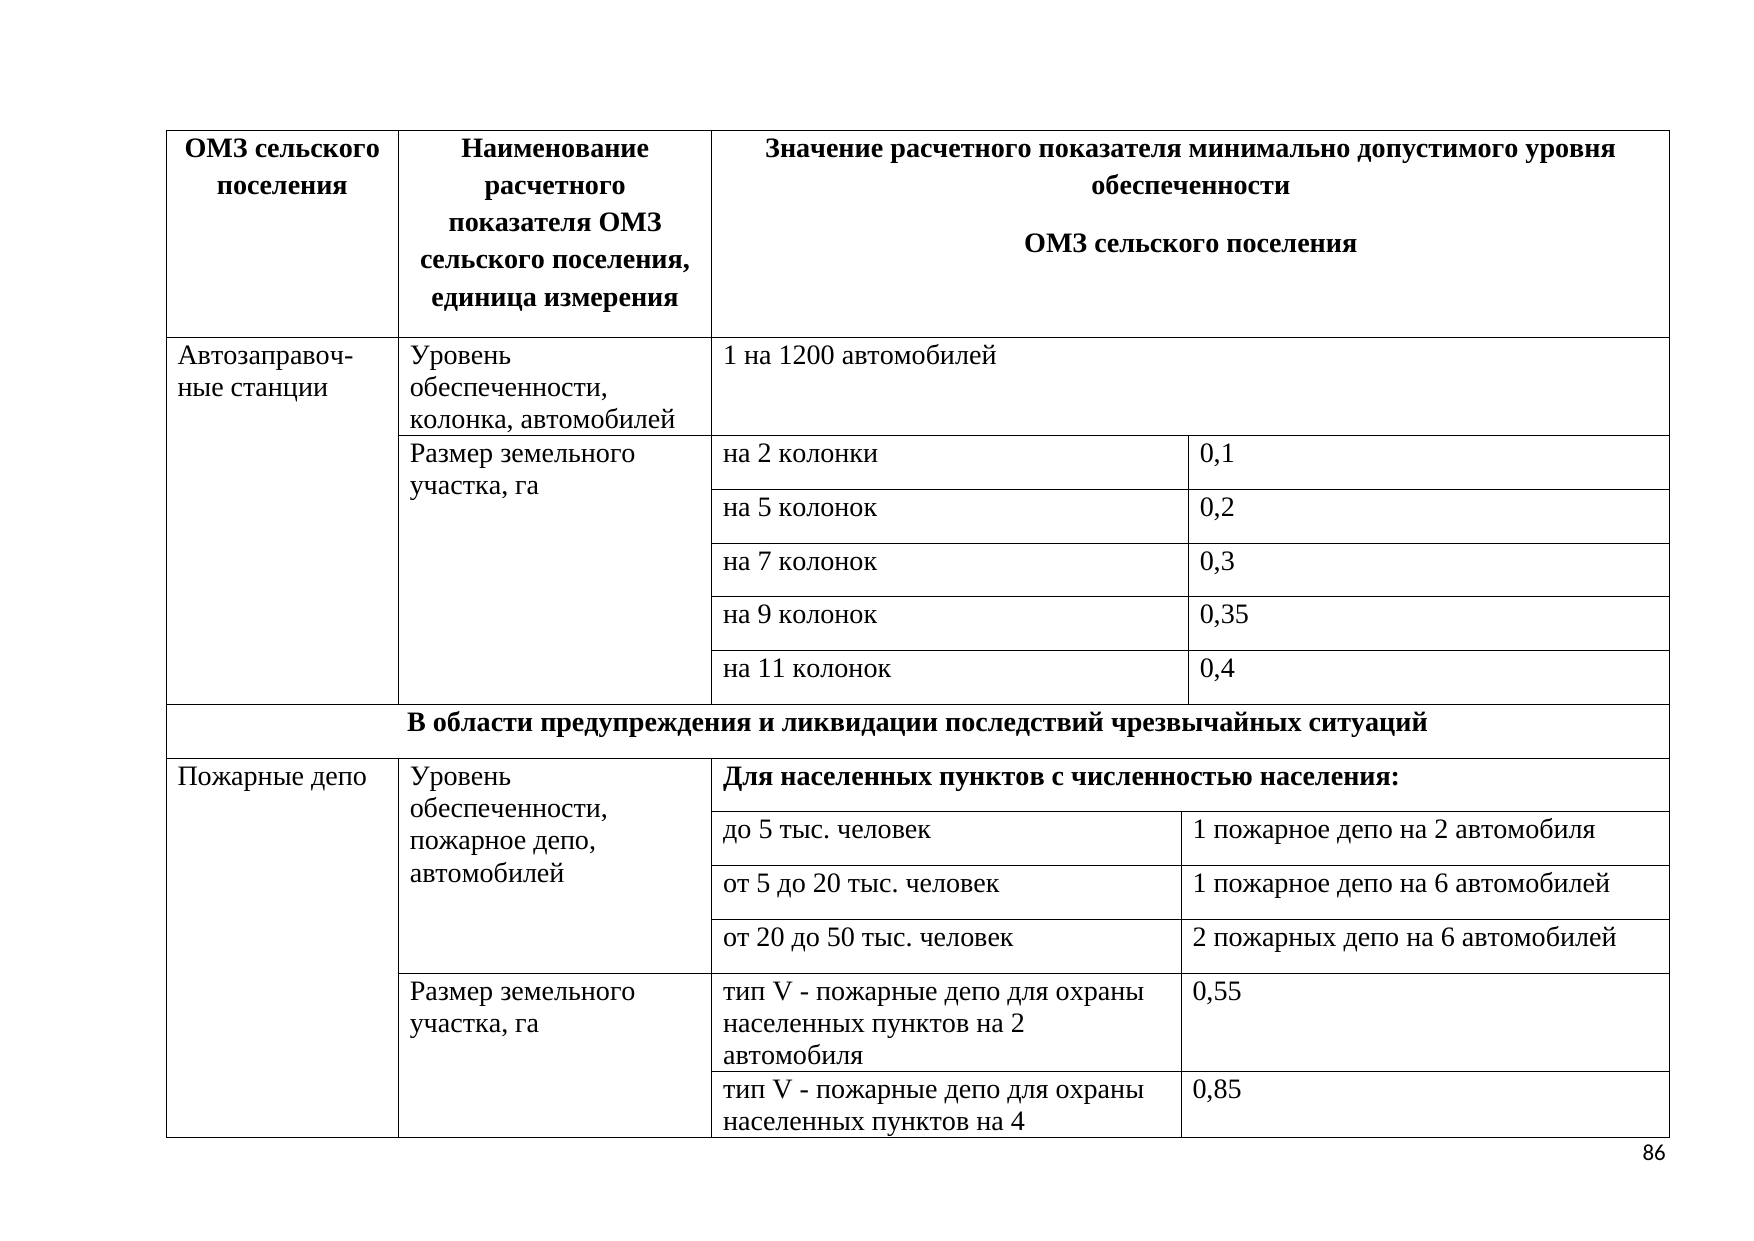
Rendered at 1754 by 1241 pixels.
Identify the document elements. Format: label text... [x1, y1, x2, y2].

table_cell тип V - пожарные депо для охраны населенных пунктов на 2 автомобиля [712, 974, 1181, 1071]
table_cell 0,4 [1189, 651, 1669, 704]
table_cell от 5 до 20 тыс. человек [712, 866, 1181, 919]
table_cell от 20 до 50 тыс. человек [712, 920, 1181, 972]
table_cell 0,35 [1189, 597, 1669, 650]
table_cell Размер земельного участка, га [399, 974, 711, 1137]
table_cell Уровень обеспеченности, колонка, автомобилей [399, 338, 711, 435]
table_cell на 2 колонки [712, 436, 1188, 489]
table_cell 1 на 1200 автомобилей [712, 338, 1669, 435]
table_cell 0,1 [1189, 436, 1669, 489]
table_header ОМЗ сельского поселения [167, 131, 398, 337]
table_cell на 5 колонок [712, 490, 1188, 542]
table_cell тип V - пожарные депо для охраны населенных пунктов на 4 автомобиля [712, 1072, 1181, 1137]
table_cell 0,55 [1182, 974, 1669, 1071]
table_cell Пожарные депо [167, 759, 398, 1137]
table_cell Для населенных пунктов с численностью населения: [712, 759, 1669, 811]
table_cell Уровень обеспеченности, пожарное депо, автомобилей [399, 759, 711, 972]
table_cell Автозаправочные станции [167, 338, 398, 704]
table_cell 0,3 [1189, 544, 1669, 596]
table_cell Размер земельного участка, га [399, 436, 711, 704]
table_cell 0,85 [1182, 1072, 1669, 1137]
table_cell 2 пожарных депо на 6 автомобилей [1182, 920, 1669, 972]
table_cell В области предупреждения и ликвидации последствий чрезвычайных ситуаций [167, 705, 1669, 757]
table_cell 1 пожарное депо на 2 автомобиля [1182, 812, 1669, 865]
table_header Наименование расчетного показателя ОМЗ сельского поселения, единица измерения [399, 131, 711, 337]
table_cell на 7 колонок [712, 544, 1188, 596]
table_cell 1 пожарное депо на 6 автомобилей [1182, 866, 1669, 919]
table_cell 0,2 [1189, 490, 1669, 542]
table_cell на 11 колонок [712, 651, 1188, 704]
table_cell до 5 тыс. человек [712, 812, 1181, 865]
table_cell на 9 колонок [712, 597, 1188, 650]
table_header Значение расчетного показателя минимально допустимого уровня обеспеченности ОМЗ сельского поселения [712, 131, 1669, 337]
